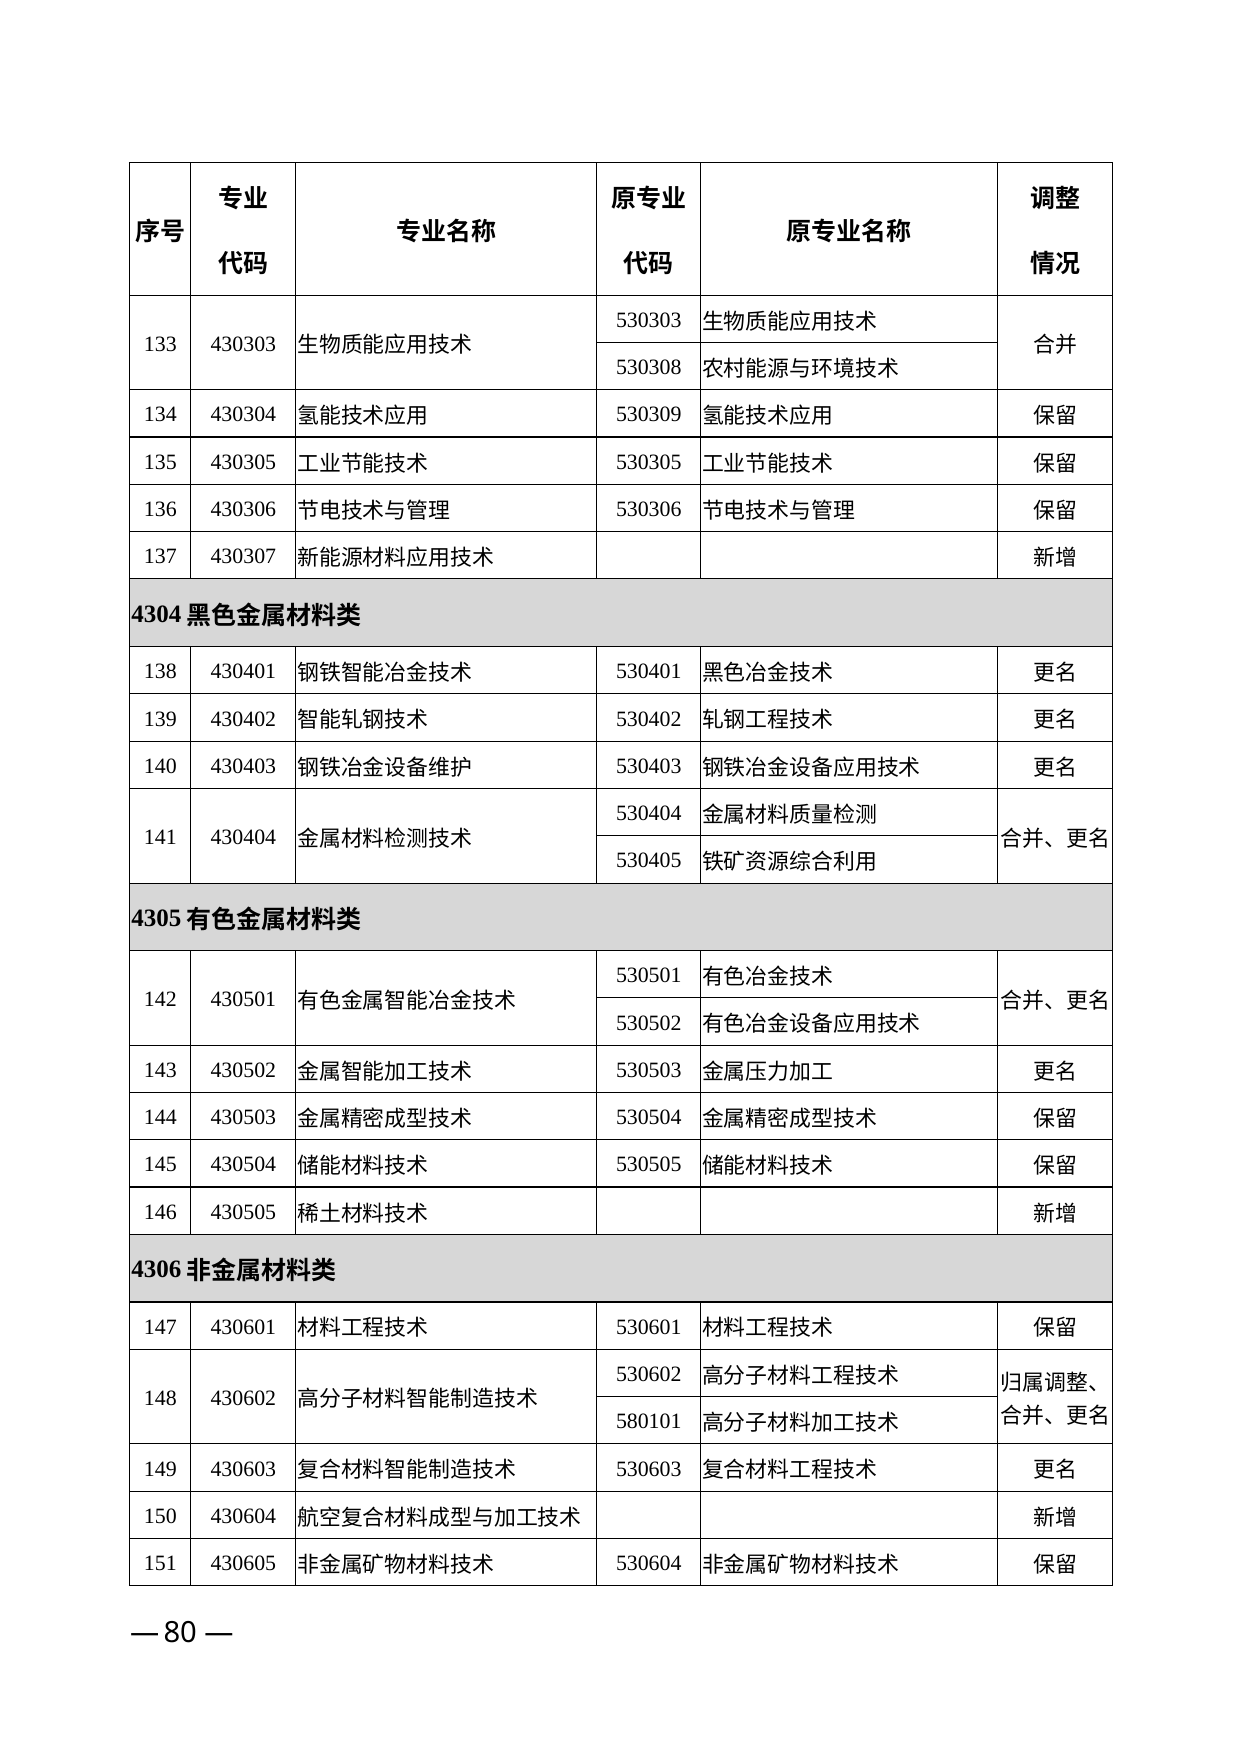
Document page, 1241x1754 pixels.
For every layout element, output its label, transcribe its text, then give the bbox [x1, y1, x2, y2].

table_cell 147 [130, 1303, 190, 1349]
table_cell 530504 [597, 1093, 700, 1139]
table_cell 高分子材料工程技术 [701, 1350, 997, 1396]
table_cell 530503 [597, 1046, 700, 1092]
table_cell [597, 1492, 700, 1538]
table_cell 530601 [597, 1303, 700, 1349]
table_cell 金属精密成型技术 [296, 1093, 596, 1139]
table_cell 复合材料智能制造技术 [296, 1444, 596, 1491]
table_cell 133 [130, 296, 190, 389]
table_cell 更名 [998, 742, 1112, 788]
table_cell 139 [130, 694, 190, 741]
table_cell 4305有色金属材料类 [130, 884, 1112, 950]
table_cell 生物质能应用技术 [701, 296, 997, 342]
table_cell 金属材料检测技术 [296, 789, 596, 882]
table_cell 合并 [998, 296, 1112, 389]
table_cell 非金属矿物材料技术 [701, 1539, 997, 1585]
table_cell 保留 [998, 390, 1112, 436]
table_cell 430305 [191, 438, 295, 484]
table_cell 合并、更名 [998, 789, 1112, 882]
table_cell 430603 [191, 1444, 295, 1491]
table_cell 铁矿资源综合利用 [701, 836, 997, 882]
table_cell [701, 1188, 997, 1234]
table_cell 151 [130, 1539, 190, 1585]
table_cell 530604 [597, 1539, 700, 1585]
table_cell 530405 [597, 836, 700, 882]
table_cell 145 [130, 1140, 190, 1186]
table_cell 140 [130, 742, 190, 788]
table_cell [597, 532, 700, 578]
table_cell 430602 [191, 1350, 295, 1443]
table_cell 530502 [597, 998, 700, 1044]
table_cell 148 [130, 1350, 190, 1443]
table_cell 新增 [998, 1492, 1112, 1538]
table_cell 农村能源与环境技术 [701, 343, 997, 389]
table_cell 高分子材料智能制造技术 [296, 1350, 596, 1443]
table_cell 氢能技术应用 [701, 390, 997, 436]
table_cell 530505 [597, 1140, 700, 1186]
table_cell 钢铁冶金设备维护 [296, 742, 596, 788]
table_cell 保留 [998, 1140, 1112, 1186]
table_cell 工业节能技术 [701, 438, 997, 484]
table_cell 钢铁冶金设备应用技术 [701, 742, 997, 788]
table_cell [597, 1188, 700, 1234]
table_cell 金属精密成型技术 [701, 1093, 997, 1139]
table_cell 航空复合材料成型与加工技术 [296, 1492, 596, 1538]
table_cell [701, 532, 997, 578]
table_cell 137 [130, 532, 190, 578]
table_cell 高分子材料加工技术 [701, 1397, 997, 1443]
table_cell 保留 [998, 1303, 1112, 1349]
table_cell 合并、更名 [998, 951, 1112, 1044]
table_cell 储能材料技术 [701, 1140, 997, 1186]
table_header 专业 代码 [191, 163, 295, 294]
table_cell 530303 [597, 296, 700, 342]
table_cell 节电技术与管理 [296, 485, 596, 531]
table_cell 有色冶金设备应用技术 [701, 998, 997, 1044]
table_cell 生物质能应用技术 [296, 296, 596, 389]
table_cell 530602 [597, 1350, 700, 1396]
table_cell 非金属矿物材料技术 [296, 1539, 596, 1585]
table_cell 更名 [998, 1444, 1112, 1491]
table_cell 更名 [998, 694, 1112, 741]
table_cell 430604 [191, 1492, 295, 1538]
table_cell 430304 [191, 390, 295, 436]
table_cell 归属调整、合并、更名 [998, 1350, 1112, 1443]
table_cell 轧钢工程技术 [701, 694, 997, 741]
table_cell 氢能技术应用 [296, 390, 596, 436]
table_header 调整 情况 [998, 163, 1112, 294]
table_cell 530403 [597, 742, 700, 788]
table_cell 530306 [597, 485, 700, 531]
table_cell 150 [130, 1492, 190, 1538]
table_cell 材料工程技术 [296, 1303, 596, 1349]
table_cell 保留 [998, 438, 1112, 484]
table_cell 有色冶金技术 [701, 951, 997, 997]
table_cell 保留 [998, 485, 1112, 531]
table_cell 143 [130, 1046, 190, 1092]
table_cell 金属材料质量检测 [701, 789, 997, 835]
table_cell 141 [130, 789, 190, 882]
table_cell 136 [130, 485, 190, 531]
table_cell 复合材料工程技术 [701, 1444, 997, 1491]
table_cell 430501 [191, 951, 295, 1044]
table_cell 142 [130, 951, 190, 1044]
table_cell 149 [130, 1444, 190, 1491]
table_cell 580101 [597, 1397, 700, 1443]
table_cell 新增 [998, 532, 1112, 578]
table_cell 工业节能技术 [296, 438, 596, 484]
table_cell 有色金属智能冶金技术 [296, 951, 596, 1044]
table_cell 430303 [191, 296, 295, 389]
table_cell 钢铁智能冶金技术 [296, 647, 596, 693]
table_cell 430306 [191, 485, 295, 531]
table_cell 144 [130, 1093, 190, 1139]
table_cell 430601 [191, 1303, 295, 1349]
table_cell 430605 [191, 1539, 295, 1585]
table_cell 新能源材料应用技术 [296, 532, 596, 578]
table_cell 530401 [597, 647, 700, 693]
table_cell 智能轧钢技术 [296, 694, 596, 741]
table_cell 4304黑色金属材料类 [130, 579, 1112, 646]
table_cell 135 [130, 438, 190, 484]
table_cell 530603 [597, 1444, 700, 1491]
table_cell 146 [130, 1188, 190, 1234]
table_header 原专业名称 [701, 163, 997, 294]
table_cell 储能材料技术 [296, 1140, 596, 1186]
table_cell 430503 [191, 1093, 295, 1139]
table_cell 530402 [597, 694, 700, 741]
table_cell 新增 [998, 1188, 1112, 1234]
table_cell 138 [130, 647, 190, 693]
table_cell 430404 [191, 789, 295, 882]
table_cell 4306非金属材料类 [130, 1235, 1112, 1301]
table_cell 430504 [191, 1140, 295, 1186]
table_cell 保留 [998, 1093, 1112, 1139]
table_cell 430401 [191, 647, 295, 693]
table_cell 金属智能加工技术 [296, 1046, 596, 1092]
table_cell 530501 [597, 951, 700, 997]
table_cell 430403 [191, 742, 295, 788]
table_header 原专业 代码 [597, 163, 700, 294]
table_cell 430505 [191, 1188, 295, 1234]
table_cell 更名 [998, 647, 1112, 693]
table_header 序号 [130, 163, 190, 294]
table_cell 保留 [998, 1539, 1112, 1585]
table_cell 更名 [998, 1046, 1112, 1092]
table_cell 黑色冶金技术 [701, 647, 997, 693]
table_cell 稀土材料技术 [296, 1188, 596, 1234]
table_cell 材料工程技术 [701, 1303, 997, 1349]
table_cell 金属压力加工 [701, 1046, 997, 1092]
table_cell 530305 [597, 438, 700, 484]
table_header 专业名称 [296, 163, 596, 294]
table_cell 530308 [597, 343, 700, 389]
table_cell 430402 [191, 694, 295, 741]
table_cell 134 [130, 390, 190, 436]
table_cell 530309 [597, 390, 700, 436]
table_cell 430307 [191, 532, 295, 578]
table_cell 节电技术与管理 [701, 485, 997, 531]
table_cell 530404 [597, 789, 700, 835]
table_cell 430502 [191, 1046, 295, 1092]
table_cell [701, 1492, 997, 1538]
